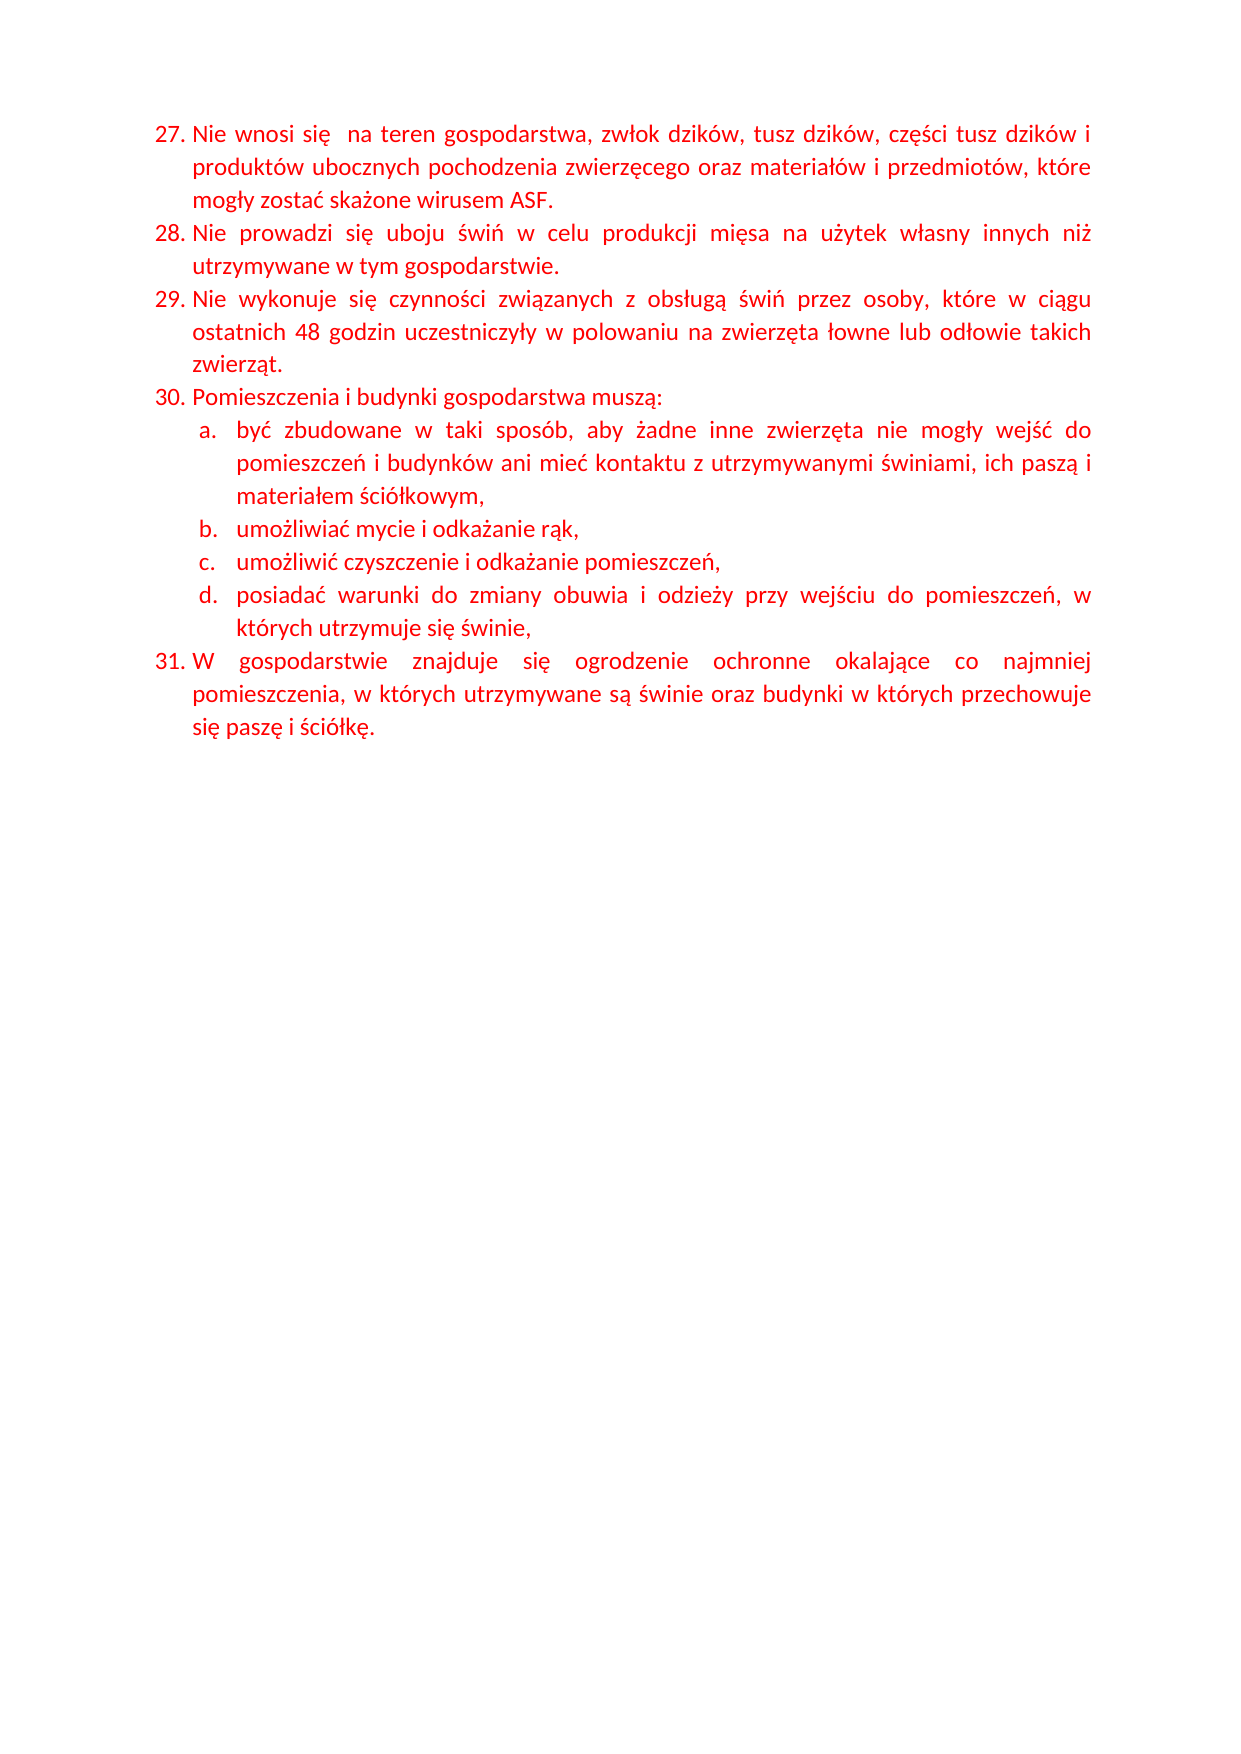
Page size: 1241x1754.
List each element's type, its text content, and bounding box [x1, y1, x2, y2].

list umożliwiać mycie i odkażanie rąk, [199, 513, 1093, 544]
list być zbudowane w taki sposób, aby żadne inne zwierzęta nie mogły wejść do pomieszczeń i budynków ani mieć kontaktu z utrzymywanymi świniami, ich paszą i materiałem ściółkowym, [199, 414, 1093, 511]
list Pomieszczenia i budynki gospodarstwa muszą: [154, 382, 1093, 412]
list Nie prowadzi się uboju świń w celu produkcji mięsa na użytek własny innych niż utrzymywane w tym gospodarstwie. [154, 217, 1093, 280]
list umożliwić czyszczenie i odkażanie pomieszczeń, [199, 546, 1093, 577]
list Nie wnosi się na teren gospodarstwa, zwłok dzików, tusz dzików, części tusz dzików i produktów ubocznych pochodzenia zwierzęcego oraz materiałów i przedmiotów, które mogły zostać skażone wirusem ASF. [154, 118, 1093, 214]
list posiadać warunki do zmiany obuwia i odzieży przy wejściu do pomieszczeń, w których utrzymuje się świnie, [199, 579, 1093, 642]
list Nie wykonuje się czynności związanych z obsługą świń przez osoby, które w ciągu ostatnich 48 godzin uczestniczyły w polowaniu na zwierzęta łowne lub odłowie takich zwierząt. [154, 283, 1093, 379]
list W gospodarstwie znajduje się ogrodzenie ochronne okalające co najmniej pomieszczenia, w których utrzymywane są świnie oraz budynki w których przechowuje się paszę i ściółkę. [154, 645, 1093, 741]
